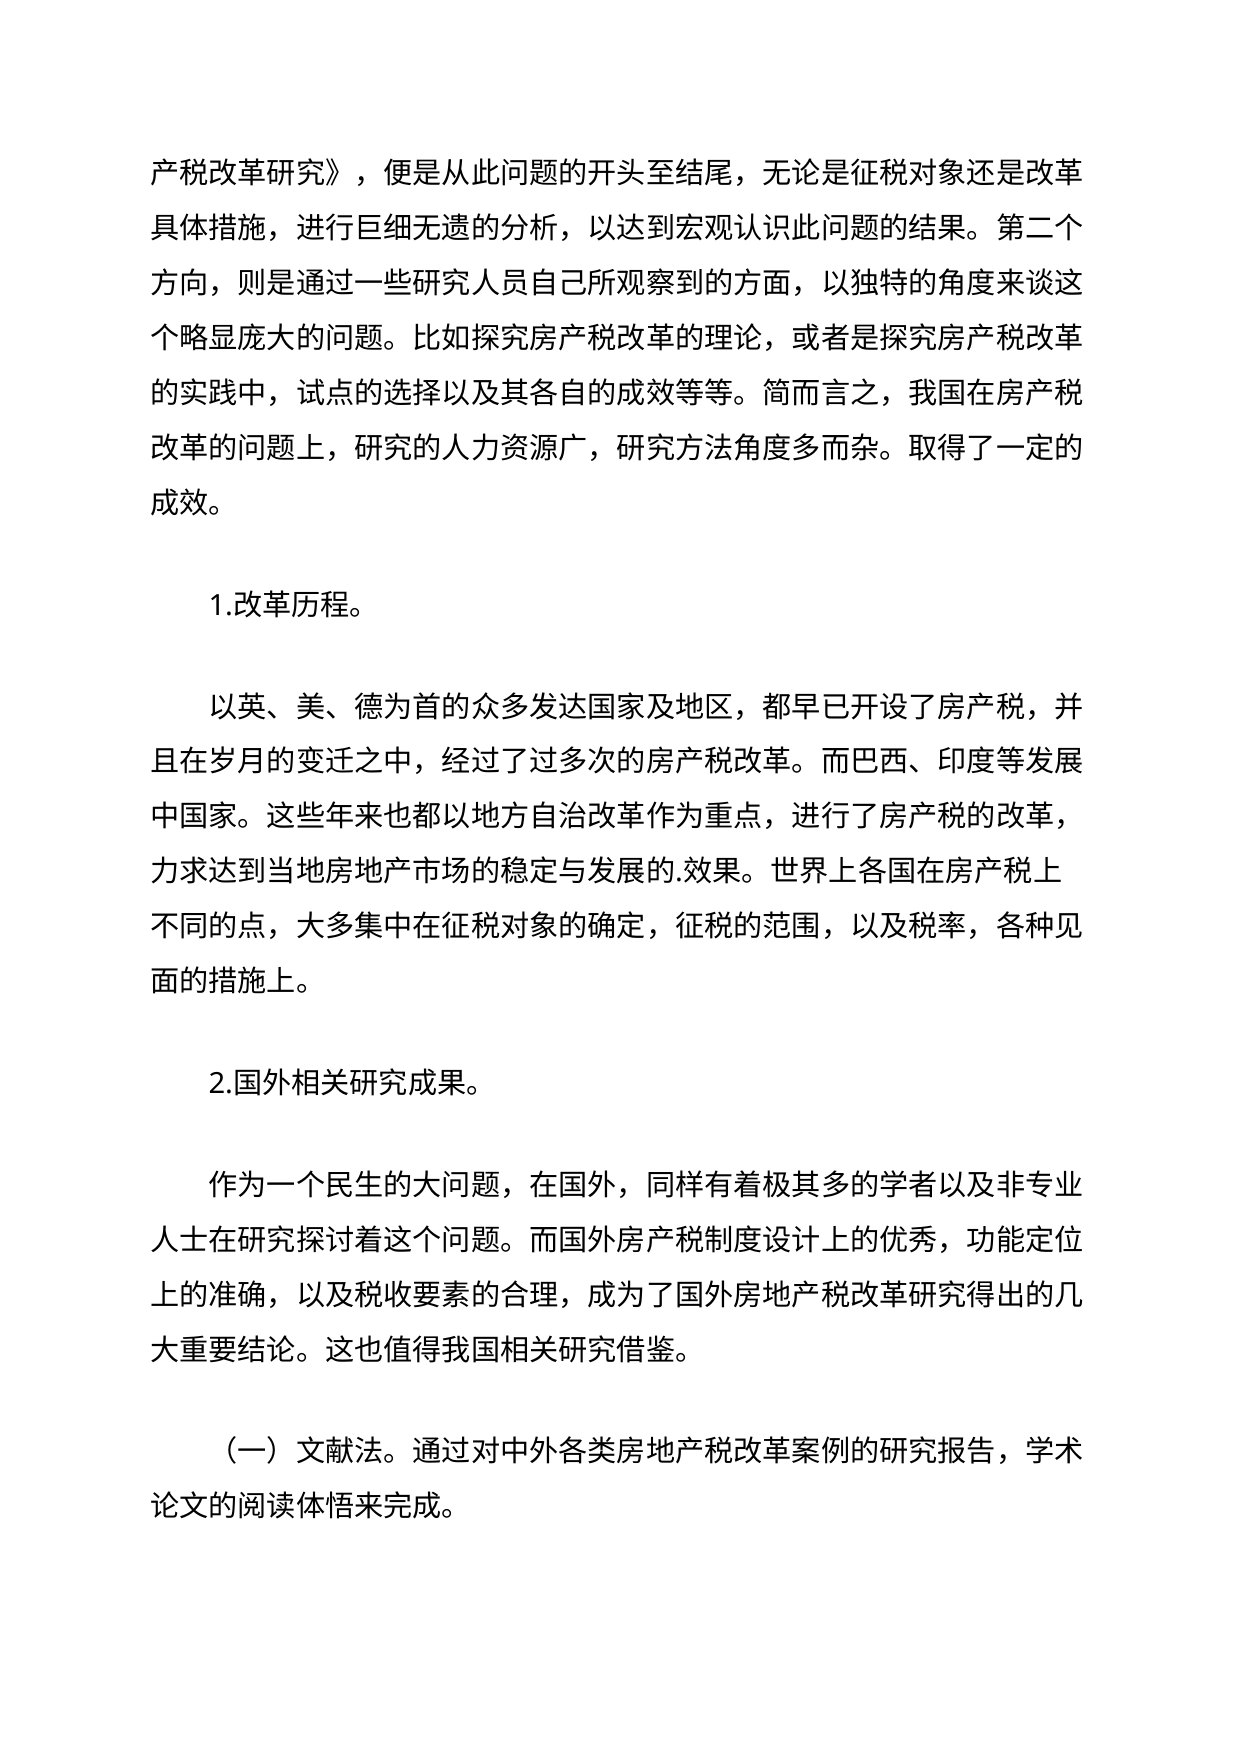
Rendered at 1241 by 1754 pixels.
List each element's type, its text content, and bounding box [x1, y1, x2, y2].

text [150, 150, 1090, 522]
text 以英、美、德为首的众多发达国家及地区，都早已开设了房产税，并且在岁月的变迁之中，经过了过多次的房产税改革。而巴西、印度等发展中国家。这些年来也都以地方自治改革作为重点，进行了房产税的改革，力求达到当地房地产市场的稳定与发展的.效果。世界上各国在房产税上不同的点，大多集中在征税对象的确定，征税的范围，以及税率，各种见面的措施上。 [150, 683, 1090, 1000]
text 1.改革历程。 [150, 581, 1090, 623]
text （一）文献法。通过对中外各类房地产税改革案例的研究报告，学术论文的阅读体悟来完成。 [150, 1428, 1090, 1525]
text 2.国外相关研究成果。 [150, 1059, 1090, 1102]
text 作为一个民生的大问题，在国外，同样有着极其多的学者以及非专业人士在研究探讨着这个问题。而国外房产税制度设计上的优秀，功能定位上的准确，以及税收要素的合理，成为了国外房地产税改革研究得出的几大重要结论。这也值得我国相关研究借鉴。 [150, 1161, 1090, 1368]
